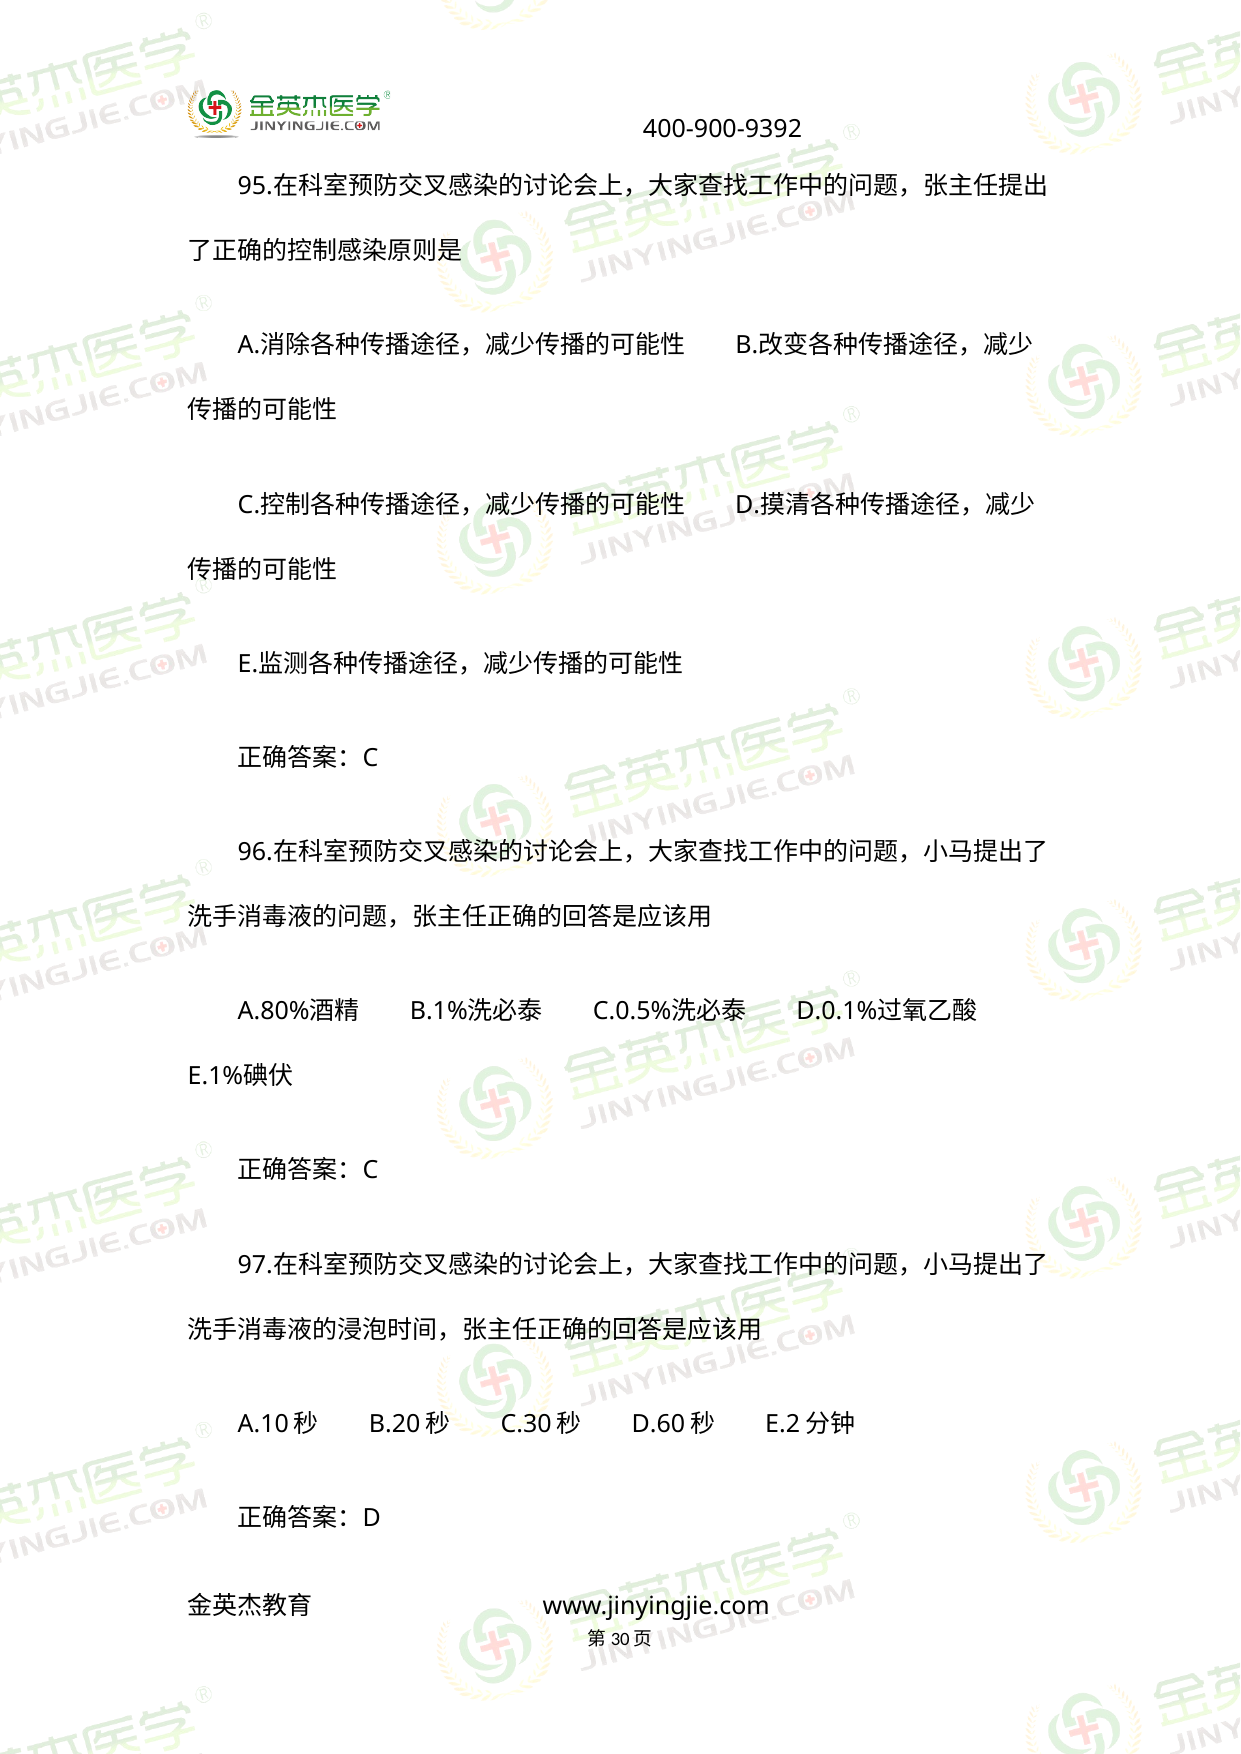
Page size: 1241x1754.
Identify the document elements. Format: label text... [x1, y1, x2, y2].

text 95.在科室预防交叉感染的讨论会上，大家查找工作中的问题，张主任提出了正确的控制感染原则是 [187, 151, 1053, 281]
text 正确答案：C [187, 723, 1053, 788]
text 正确答案：C [187, 1136, 1053, 1201]
text 96.在科室预防交叉感染的讨论会上，大家查找工作中的问题，小马提出了洗手消毒液的问题，张主任正确的回答是应该用 [187, 817, 1053, 947]
picture [187, 90, 390, 138]
text A.消除各种传播途径，减少传播的可能性 B.改变各种传播途径，减少传播的可能性 [187, 311, 1053, 441]
text A.10秒 B.20秒 C.30秒 D.60秒 E.2分钟 [187, 1389, 1053, 1454]
text A.80%酒精 B.1%洗必泰 C.0.5%洗必泰 D.0.1%过氧乙酸 E.1%碘伏 [187, 976, 1053, 1106]
text 97.在科室预防交叉感染的讨论会上，大家查找工作中的问题，小马提出了洗手消毒液的浸泡时间，张主任正确的回答是应该用 [187, 1230, 1053, 1360]
text E.监测各种传播途径，减少传播的可能性 [187, 629, 1053, 694]
text 正确答案：D [187, 1483, 1053, 1548]
text C.控制各种传播途径，减少传播的可能性 D.摸清各种传播途径，减少传播的可能性 [187, 470, 1053, 600]
